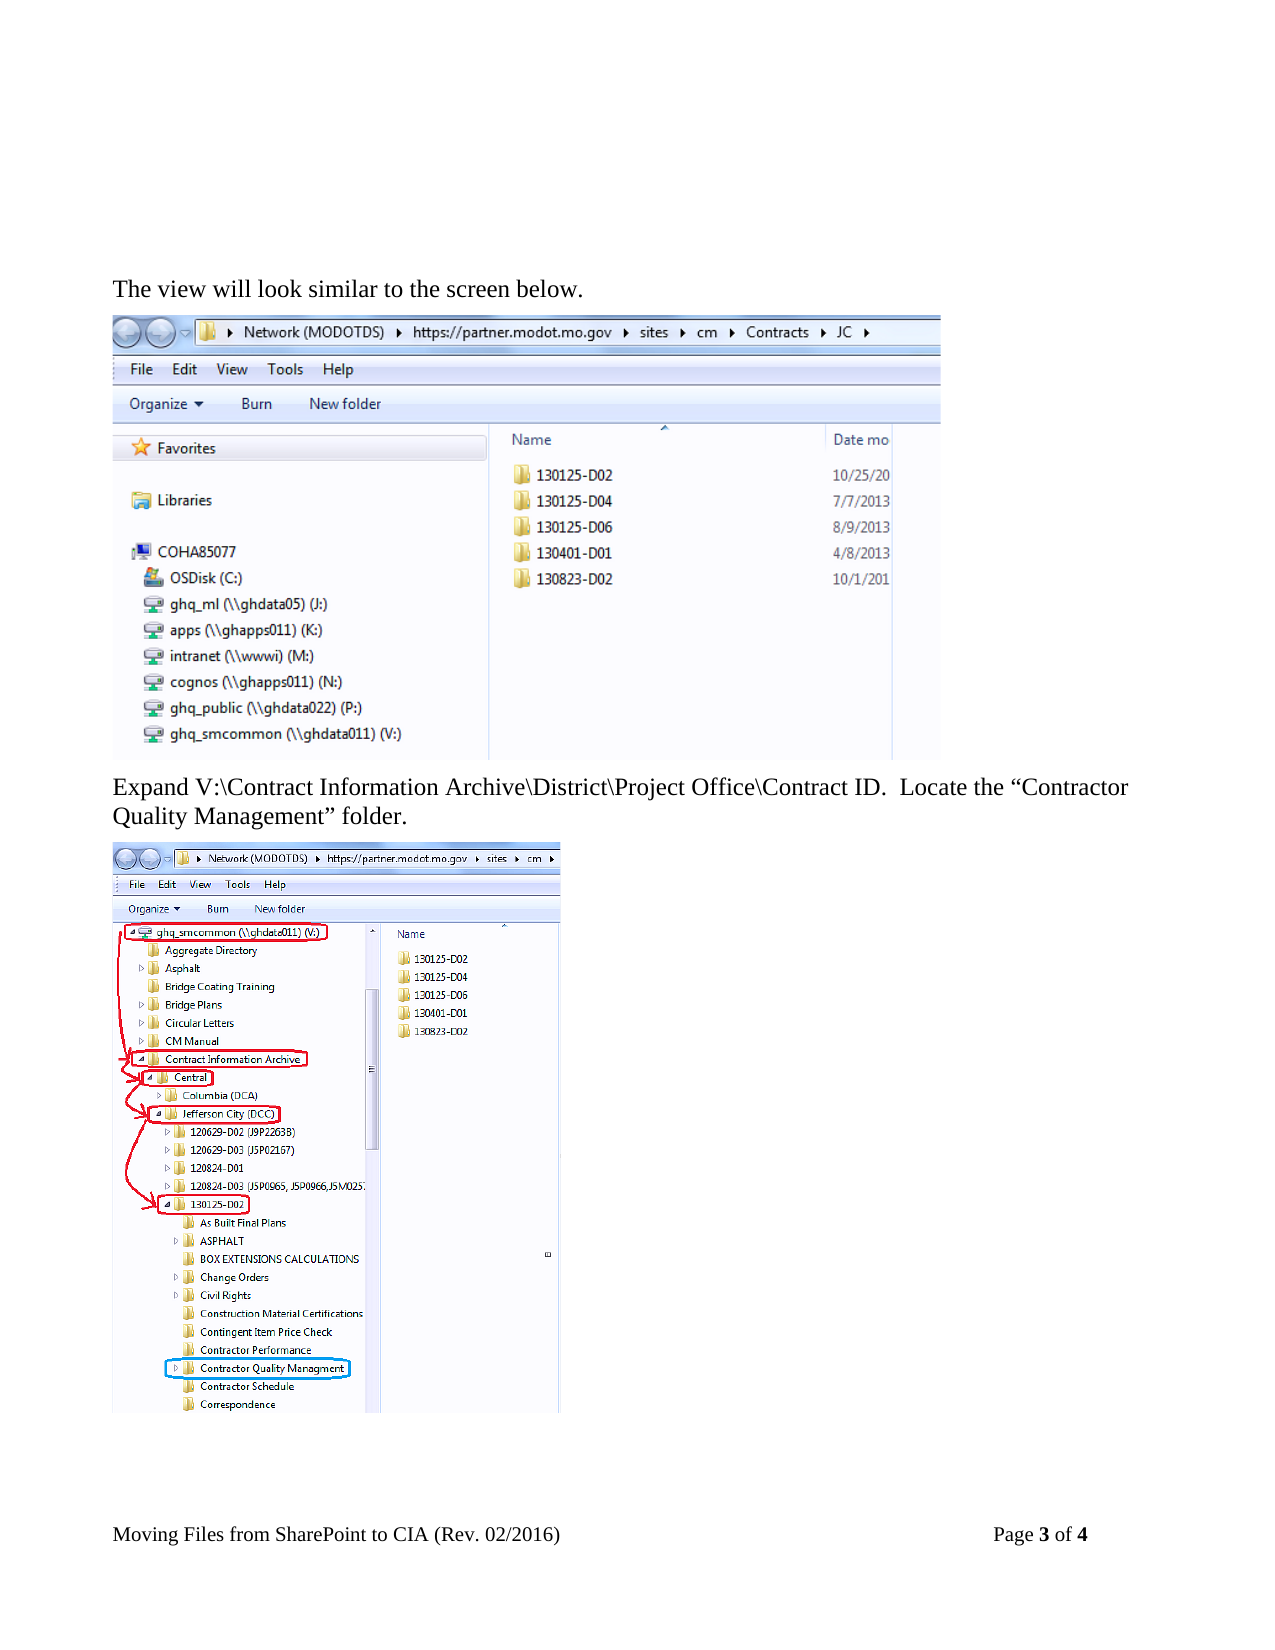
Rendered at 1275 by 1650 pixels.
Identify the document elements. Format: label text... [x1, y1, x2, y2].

text Expand V:\Contract Information Archive\District\Project Office\Contract ID. Locate the “Contractor Quality Management” folder. [112, 772, 1162, 830]
text The view will look similar to the screen below. [112, 274, 1162, 302]
picture [112, 315, 941, 760]
picture [112, 842, 561, 1413]
